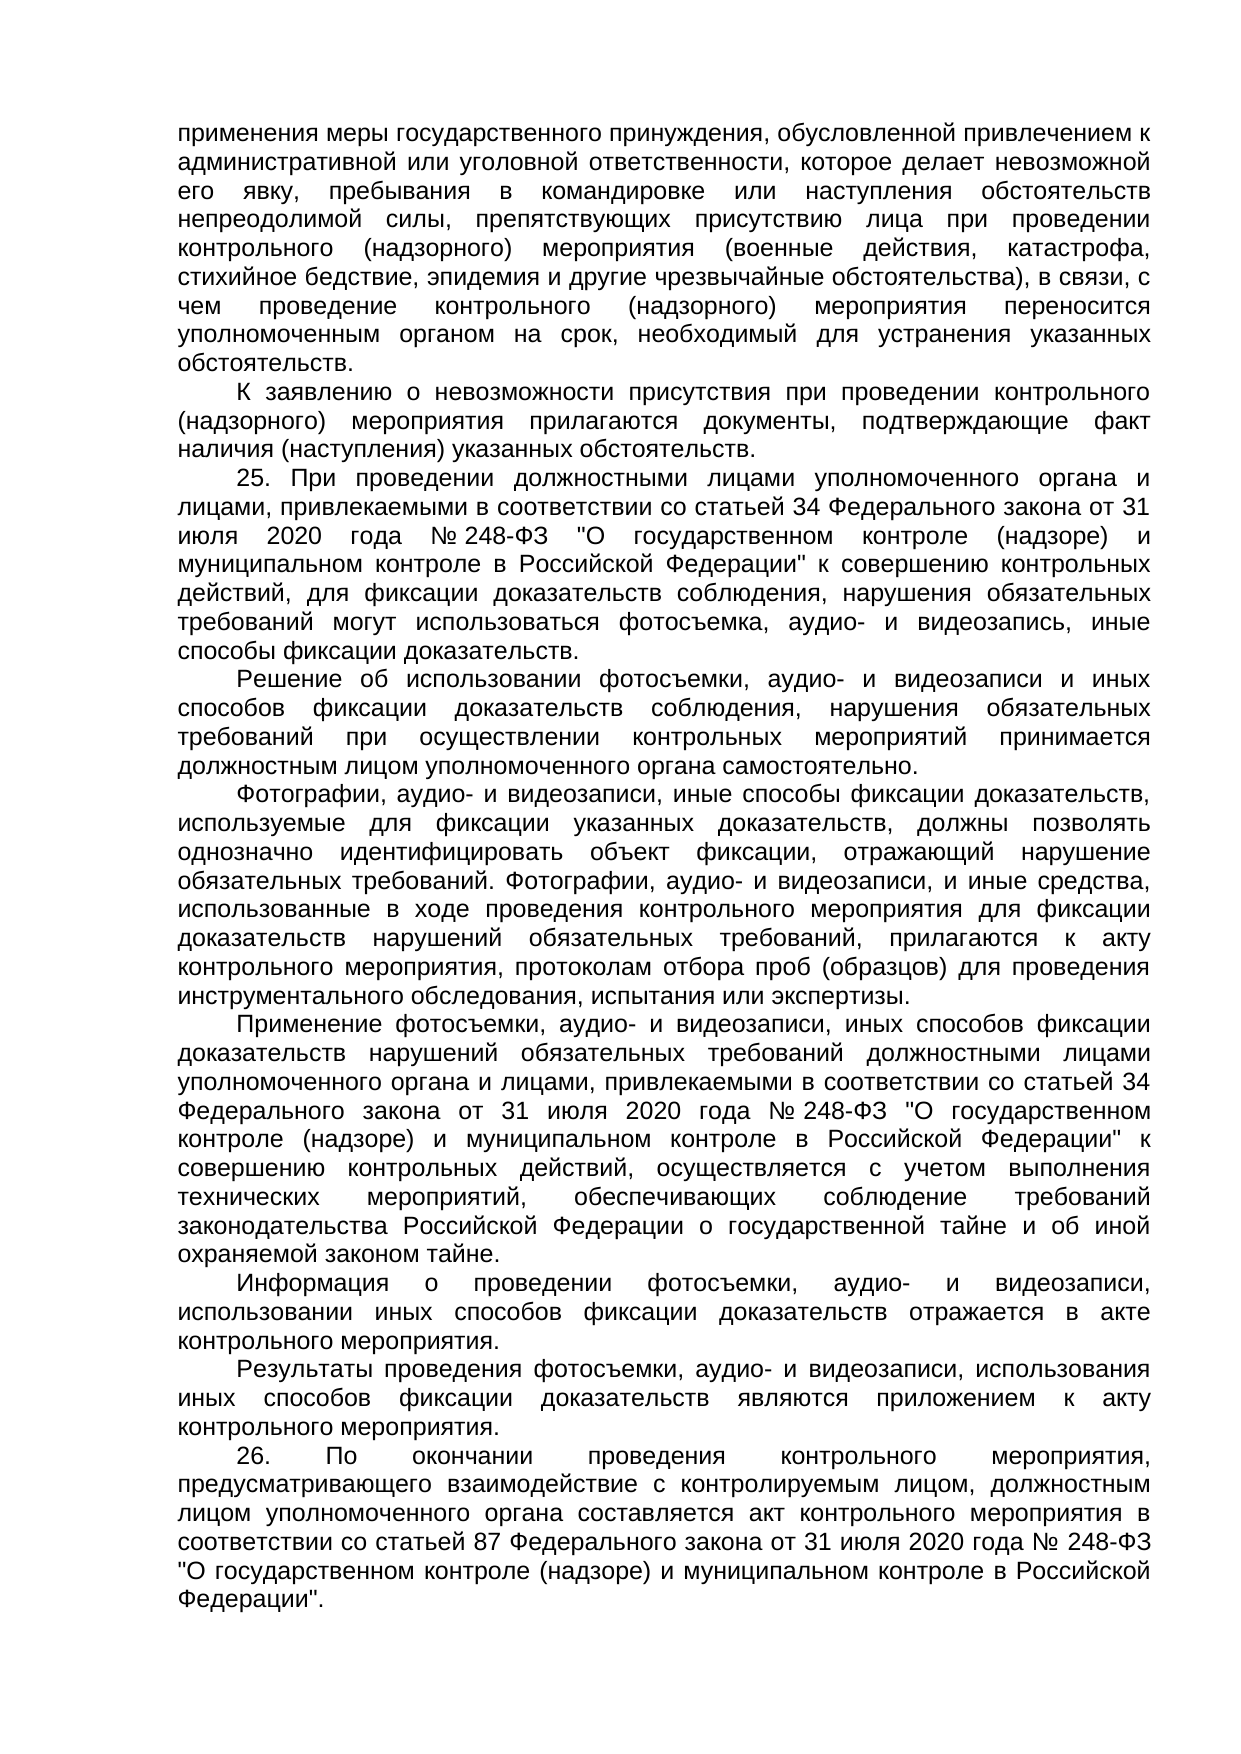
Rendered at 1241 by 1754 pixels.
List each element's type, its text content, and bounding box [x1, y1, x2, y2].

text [177, 118, 1152, 377]
text Информация о проведении фотосъемки, аудио- и видеозаписи, использовании иных способов фиксации доказательств отражается в акте контрольного мероприятия. [177, 1268, 1152, 1354]
text Решение об использовании фотосъемки, аудио- и видеозаписи и иных способов фиксации доказательств соблюдения, нарушения обязательных требований при осуществлении контрольных мероприятий принимается должностным лицом уполномоченного органа самостоятельно. [177, 664, 1152, 779]
text Результаты проведения фотосъемки, аудио- и видеозаписи, использования иных способов фиксации доказательств являются приложением к акту контрольного мероприятия. [177, 1354, 1152, 1441]
text 25. При проведении должностными лицами уполномоченного органа и лицами, привлекаемыми в соответствии со статьей 34 Федерального закона от 31 июля 2020 года № 248-ФЗ "О государственном контроле (надзоре) и муниципальном контроле в Российской Федерации" к совершению контрольных действий, для фиксации доказательств соблюдения, нарушения обязательных требований могут использоваться фотосъемка, аудио- и видеозапись, иные способы фиксации доказательств. [177, 463, 1152, 664]
text К заявлению о невозможности присутствия при проведении контрольного (надзорного) мероприятия прилагаются документы, подтверждающие факт наличия (наступления) указанных обстоятельств. [177, 377, 1152, 463]
text Применение фотосъемки, аудио- и видеозаписи, иных способов фиксации доказательств нарушений обязательных требований должностными лицами уполномоченного органа и лицами, привлекаемыми в соответствии со статьей 34 Федерального закона от 31 июля 2020 года № 248-ФЗ "О государственном контроле (надзоре) и муниципальном контроле в Российской Федерации" к совершению контрольных действий, осуществляется с учетом выполнения технических мероприятий, обеспечивающих соблюдение требований законодательства Российской Федерации о государственной тайне и об иной охраняемой законом тайне. [177, 1009, 1152, 1268]
text Фотографии, аудио- и видеозаписи, иные способы фиксации доказательств, используемые для фиксации указанных доказательств, должны позволять однозначно идентифицировать объект фиксации, отражающий нарушение обязательных требований. Фотографии, аудио- и видеозаписи, и иные средства, использованные в ходе проведения контрольного мероприятия для фиксации доказательств нарушений обязательных требований, прилагаются к акту контрольного мероприятия, протоколам отбора проб (образцов) для проведения инструментального обследования, испытания или экспертизы. [177, 779, 1152, 1009]
text 26. По окончании проведения контрольного мероприятия, предусматривающего взаимодействие с контролируемым лицом, должностным лицом уполномоченного органа составляется акт контрольного мероприятия в соответствии со статьей 87 Федерального закона от 31 июля 2020 года № 248-ФЗ "О государственном контроле (надзоре) и муниципальном контроле в Российской Федерации". [177, 1441, 1152, 1613]
